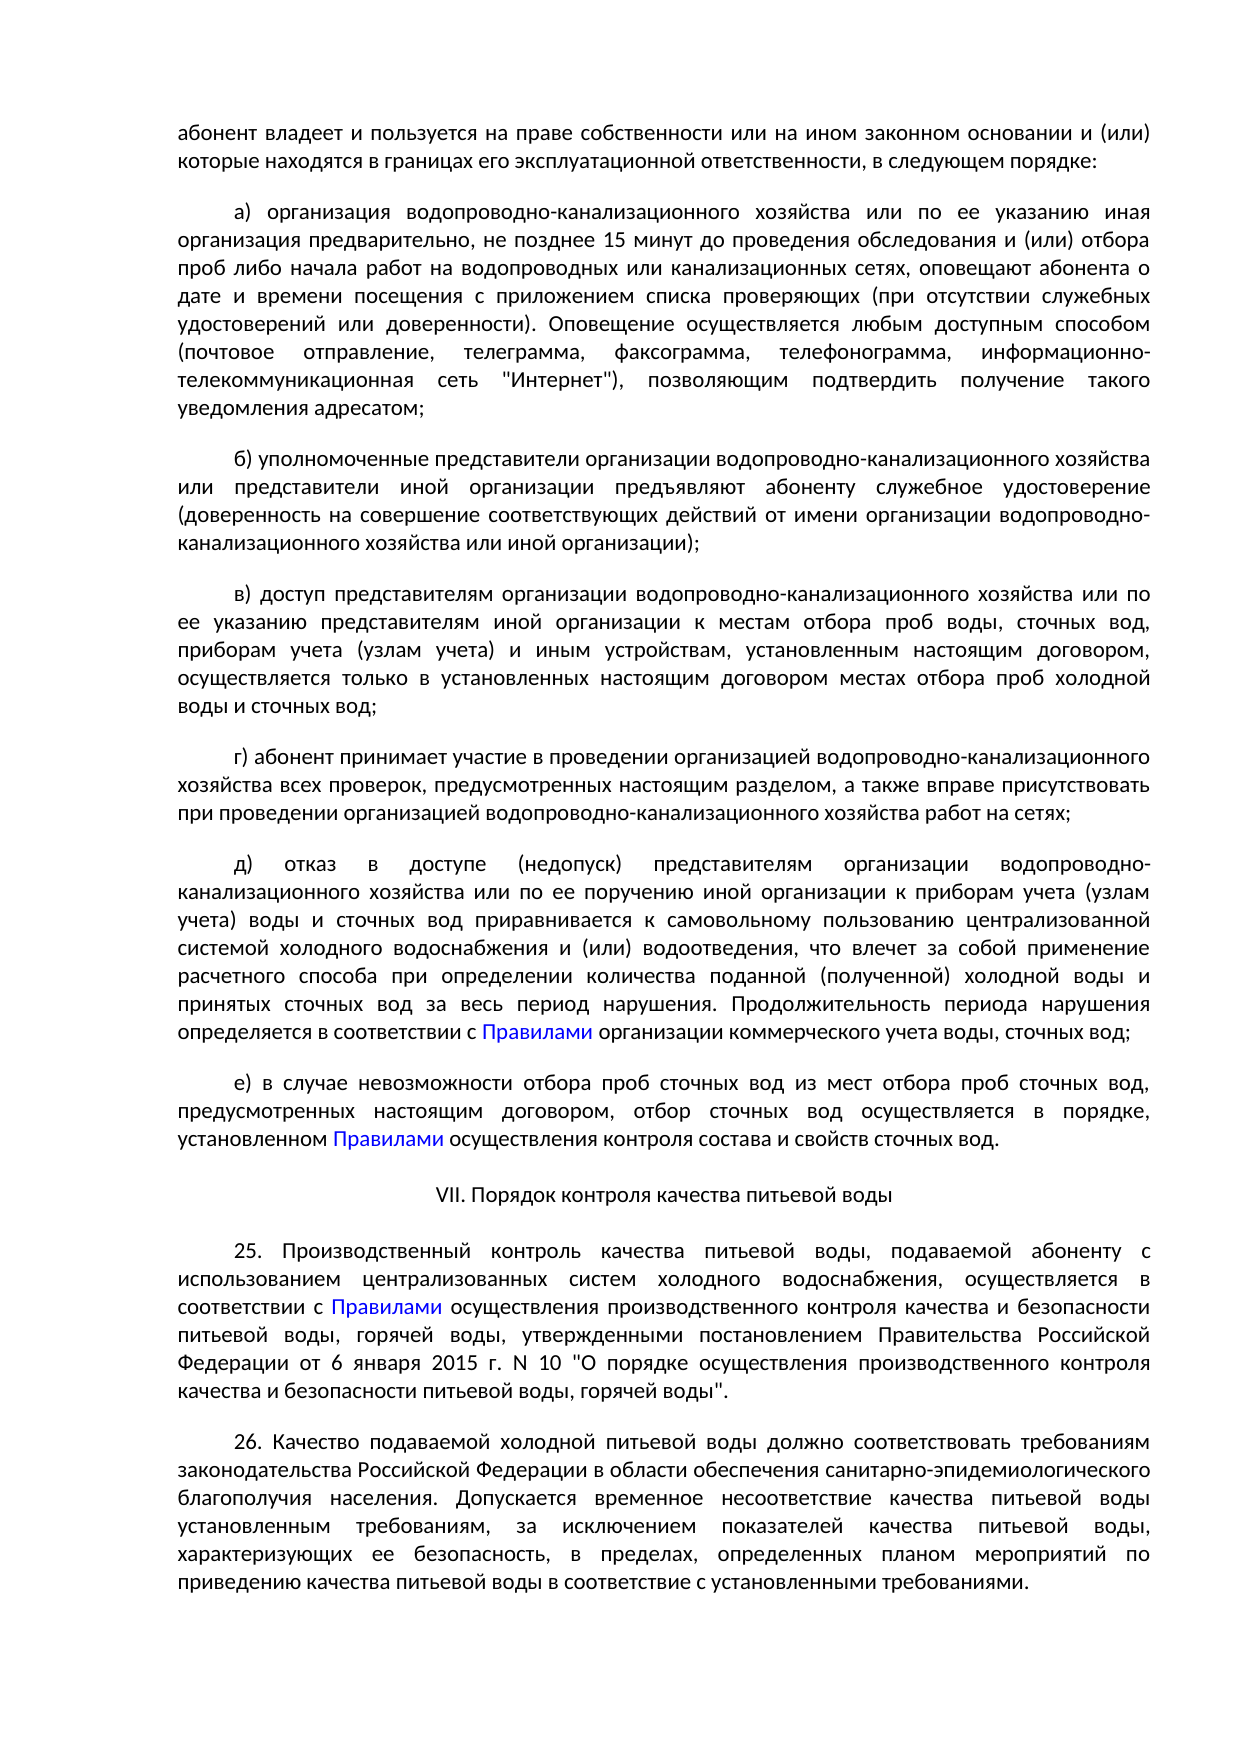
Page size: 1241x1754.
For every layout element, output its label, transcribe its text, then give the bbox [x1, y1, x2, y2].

text 25. Производственный контроль качества питьевой воды, подаваемой абоненту с использованием централизованных систем холодного водоснабжения, осуществляется в соответствии с Правилами осуществления производственного контроля качества и безопасности питьевой воды, горячей воды, утвержденными постановлением Правительства Российской Федерации от 6 января 2015 г. N 10 "О порядке осуществления производственного контроля качества и безопасности питьевой воды, горячей воды". [177, 1236, 1152, 1404]
text б) уполномоченные представители организации водопроводно-канализационного хозяйства или представители иной организации предъявляют абоненту служебное удостоверение (доверенность на совершение соответствующих действий от имени организации водопроводно-канализационного хозяйства или иной организации); [177, 444, 1152, 556]
text е) в случае невозможности отбора проб сточных вод из мест отбора проб сточных вод, предусмотренных настоящим договором, отбор сточных вод осуществляется в порядке, установленном Правилами осуществления контроля состава и свойств сточных вод. [177, 1068, 1152, 1152]
text д) отказ в доступе (недопуск) представителям организации водопроводно-канализационного хозяйства или по ее поручению иной организации к приборам учета (узлам учета) воды и сточных вод приравнивается к самовольному пользованию централизованной системой холодного водоснабжения и (или) водоотведения, что влечет за собой применение расчетного способа при определении количества поданной (полученной) холодной воды и принятых сточных вод за весь период нарушения. Продолжительность периода нарушения определяется в соответствии с Правилами организации коммерческого учета воды, сточных вод; [177, 849, 1152, 1045]
text в) доступ представителям организации водопроводно-канализационного хозяйства или по ее указанию представителям иной организации к местам отбора проб воды, сточных вод, приборам учета (узлам учета) и иным устройствам, установленным настоящим договором, осуществляется только в установленных настоящим договором местах отбора проб холодной воды и сточных вод; [177, 579, 1152, 719]
text VII. Порядок контроля качества питьевой воды [177, 1180, 1152, 1208]
text а) организация водопроводно-канализационного хозяйства или по ее указанию иная организация предварительно, не позднее 15 минут до проведения обследования и (или) отбора проб либо начала работ на водопроводных или канализационных сетях, оповещают абонента о дате и времени посещения с приложением списка проверяющих (при отсутствии служебных удостоверений или доверенности). Оповещение осуществляется любым доступным способом (почтовое отправление, телеграмма, факсограмма, телефонограмма, информационно-телекоммуникационная сеть "Интернет"), позволяющим подтвердить получение такого уведомления адресатом; [177, 197, 1152, 421]
text г) абонент принимает участие в проведении организацией водопроводно-канализационного хозяйства всех проверок, предусмотренных настоящим разделом, а также вправе присутствовать при проведении организацией водопроводно-канализационного хозяйства работ на сетях; [177, 742, 1152, 826]
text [177, 118, 1152, 174]
text 26. Качество подаваемой холодной питьевой воды должно соответствовать требованиям законодательства Российской Федерации в области обеспечения санитарно-эпидемиологического благополучия населения. Допускается временное несоответствие качества питьевой воды установленным требованиям, за исключением показателей качества питьевой воды, характеризующих ее безопасность, в пределах, определенных планом мероприятий по приведению качества питьевой воды в соответствие с установленными требованиями. [177, 1427, 1152, 1596]
